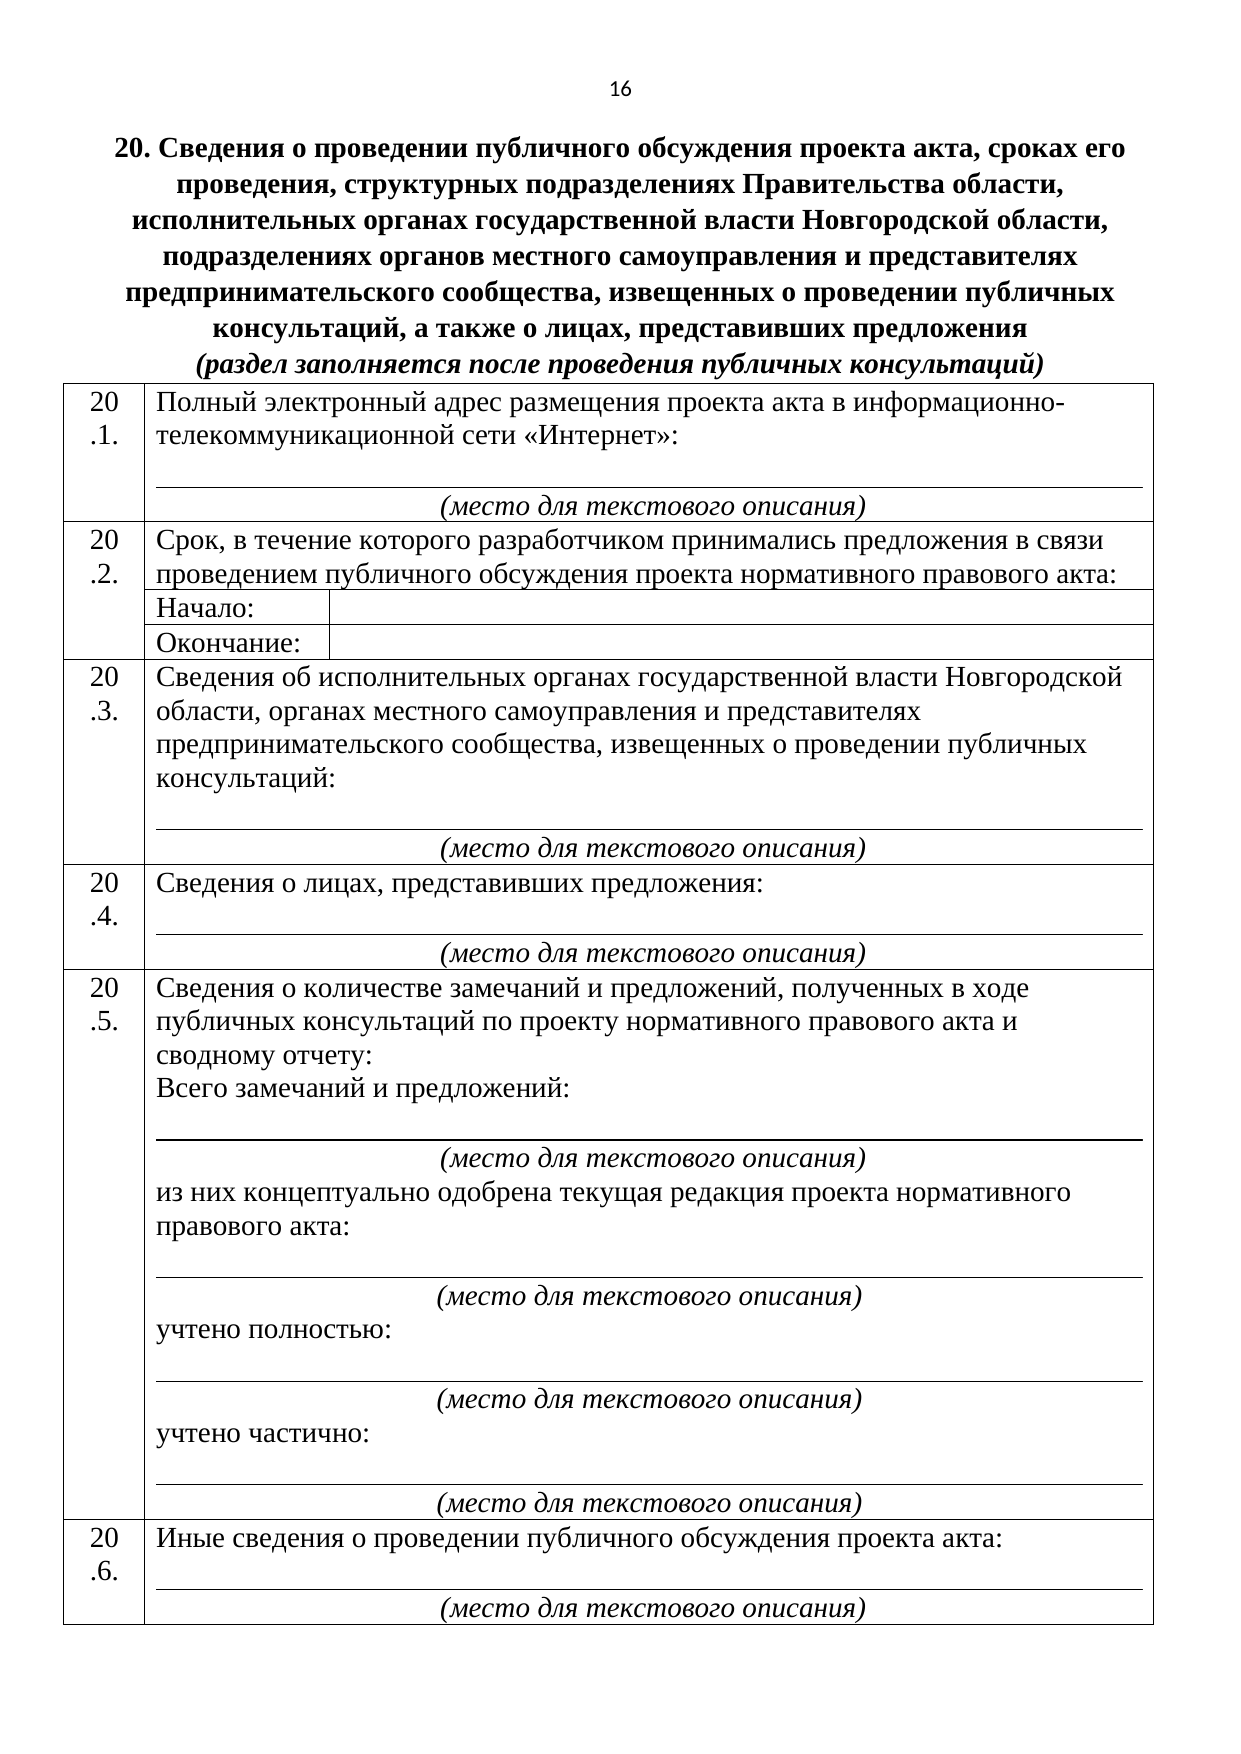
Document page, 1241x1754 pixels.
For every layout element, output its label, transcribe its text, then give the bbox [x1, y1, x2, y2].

text (раздел заполняется после проведения публичных консультаций) [75, 347, 1165, 380]
table_cell Сведения об исполнительных органах государственной власти Новгородской области, органах местного самоуправления и представителях предпринимательского сообщества, извещенных о проведении публичных консультаций: (место для текстового описания) [145, 660, 1153, 864]
table_cell [330, 625, 1153, 658]
table_cell 20.6. [64, 1520, 144, 1624]
table_cell 20.2. [64, 522, 144, 658]
table_cell Окончание: [145, 625, 329, 658]
table_cell Сведения о лицах, представивших предложения: (место для текстового описания) [145, 865, 1153, 969]
table_cell 20.3. [64, 660, 144, 864]
table_cell Сведения о количестве замечаний и предложений, полученных в ходе публичных консультаций по проекту нормативного правового акта и сводному отчету: Всего замечаний и предложений: (место для текстового описания) из них концептуально одобрена текущая редакция проекта нормативного правового акта: (место для текстового описания) учтено полностью: (место для текстового описания) учтено частично: (место для текстового описания) [145, 970, 1153, 1519]
table_cell 20.5. [64, 970, 144, 1519]
table_cell 20.4. [64, 865, 144, 969]
table_cell Начало: [145, 590, 329, 624]
table_cell Срок, в течение которого разработчиком принимались предложения в связи проведением публичного обсуждения проекта нормативного правового акта: [145, 522, 1153, 589]
text 20. Сведения о проведении публичного обсуждения проекта акта, сроках его проведения, структурных подразделениях Правительства области, исполнительных органах государственной власти Новгородской области, подразделениях органов местного самоуправления и представителях предпринимательского сообщества, извещенных о проведении публичных консультаций, а также о лицах, представивших предложения [75, 130, 1165, 344]
table_cell [330, 590, 1153, 624]
table_header 20.1. [64, 384, 144, 521]
table_header Полный электронный адрес размещения проекта акта в информационно-телекоммуникационной сети «Интернет»: (место для текстового описания) [145, 384, 1153, 521]
table_cell Иные сведения о проведении публичного обсуждения проекта акта: (место для текстового описания) [145, 1520, 1153, 1624]
